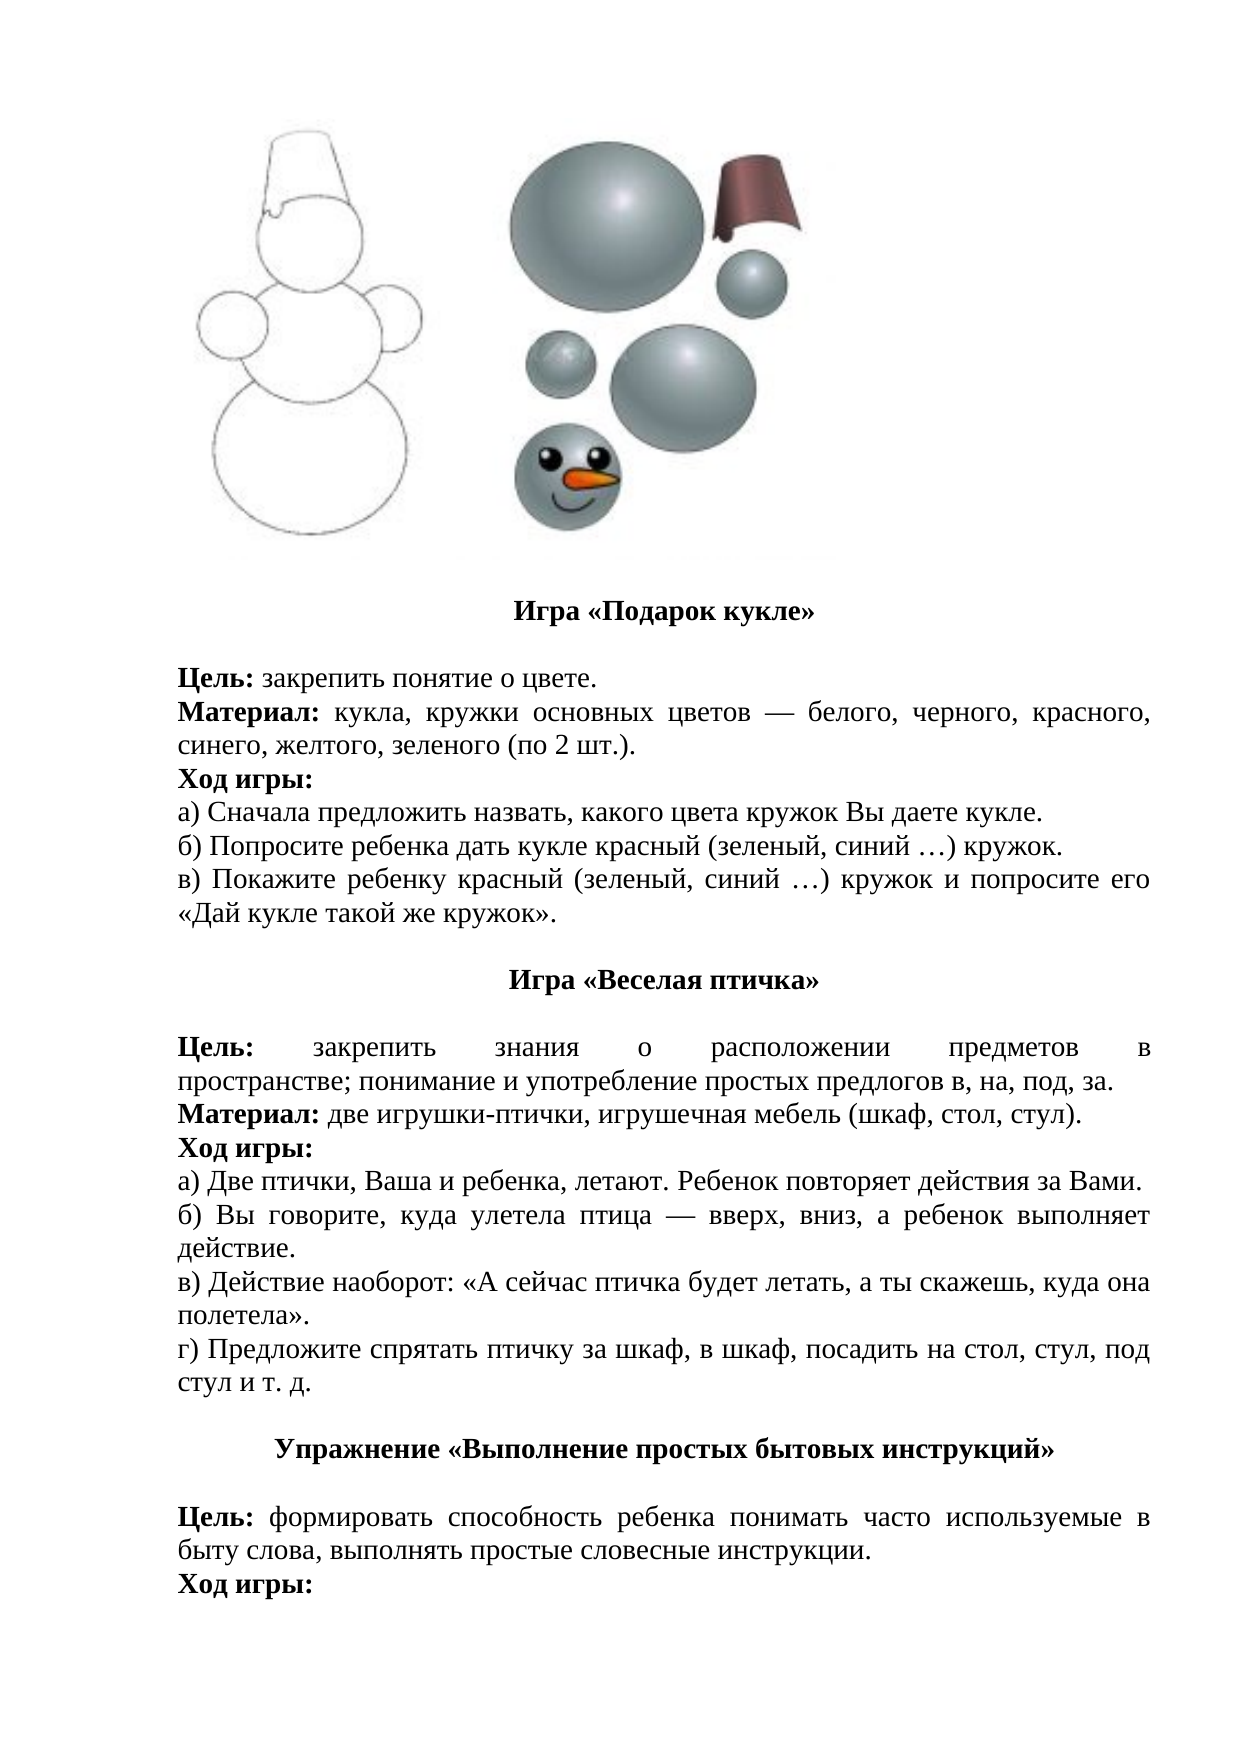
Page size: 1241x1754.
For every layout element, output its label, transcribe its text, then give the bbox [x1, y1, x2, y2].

text Ход игры: [177, 1130, 1152, 1163]
text Материал: кукла, кружки основных цветов — белого, черного, красного, синего, желтого, зеленого (по 2 шт.). [177, 694, 1152, 761]
text г) Предложите спрятать птичку за шкаф, в шкаф, посадить на стол, стул, под стул и т. д. [177, 1331, 1152, 1398]
text в) Действие наоборот: «А сейчас птичка будет летать, а ты скажешь, куда она полетела». [177, 1264, 1152, 1331]
text Ход игры: [177, 761, 1152, 794]
picture [177, 118, 836, 560]
text Материал: две игрушки-птички, игрушечная мебель (шкаф, стол, стул). [177, 1096, 1152, 1130]
text а) Две птички, Ваша и ребенка, летают. Ребенок повторяет действия за Вами. [177, 1163, 1152, 1197]
text Ход игры: [177, 1566, 1152, 1599]
text Цель: закрепить понятие о цвете. [177, 660, 1152, 694]
text Игра «Веселая птичка» [177, 962, 1152, 996]
text Цель: закрепить знания о расположении предметов в пространстве; понимание и употребление простых предлогов в, на, под, за. [177, 1029, 1152, 1096]
text а) Сначала предложить назвать, какого цвета кружок Вы даете кукле. [177, 794, 1152, 828]
text б) Попросите ребенка дать кукле красный (зеленый, синий …) кружок. [177, 828, 1152, 861]
text Упражнение «Выполнение простых бытовых инструкций» [177, 1432, 1152, 1465]
text Игра «Подарок кукле» [177, 593, 1152, 627]
text в) Покажите ребенку красный (зеленый, синий …) кружок и попросите его «Дай кукле такой же кружок». [177, 861, 1152, 928]
text Цель: формировать способность ребенка понимать часто используемые в быту слова, выполнять простые словесные инструкции. [177, 1499, 1152, 1566]
text б) Вы говорите, куда улетела птица — вверх, вниз, а ребенок выполняет действие. [177, 1197, 1152, 1264]
